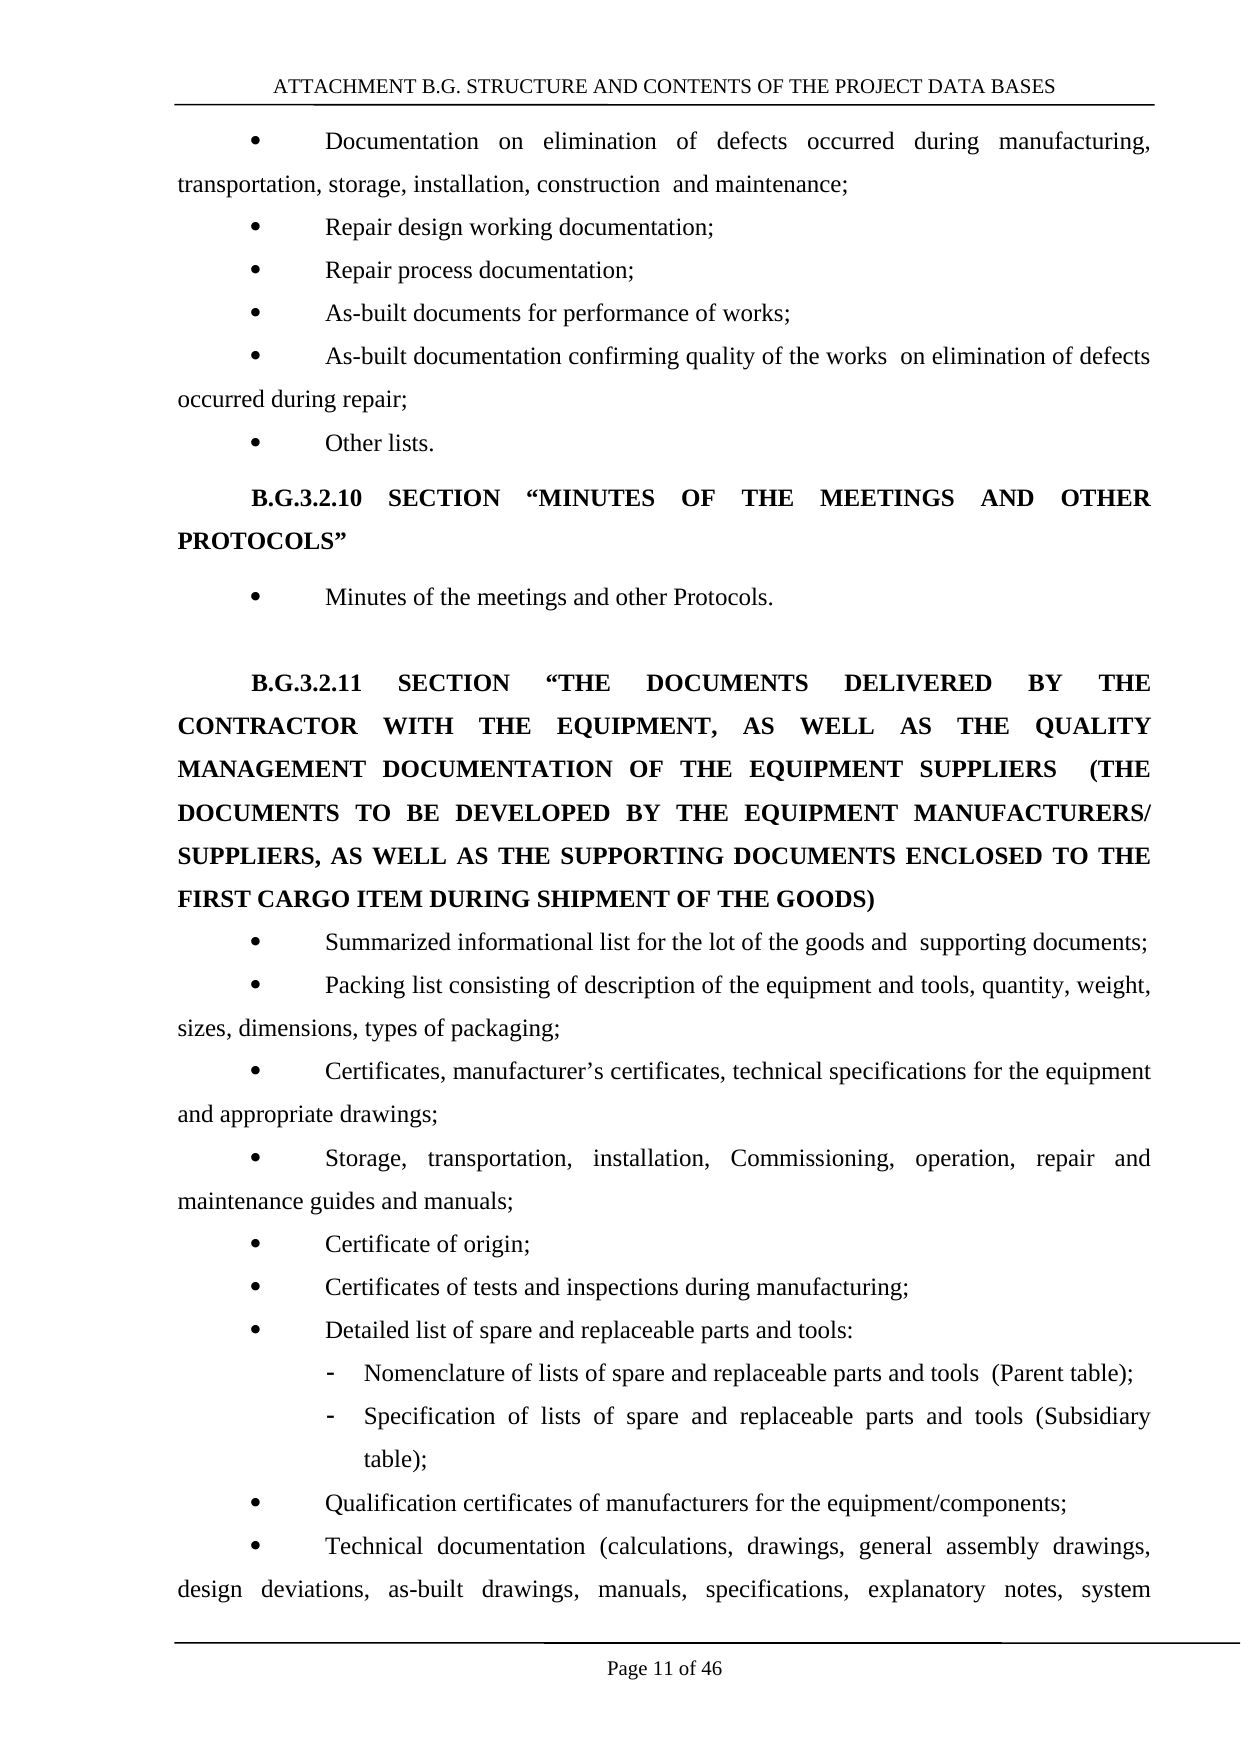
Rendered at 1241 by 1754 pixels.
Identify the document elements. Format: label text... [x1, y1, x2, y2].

list Packing list consisting of description of the equipment and tools, quantity, weight, sizes, dimensions, types of packaging; [177, 970, 1152, 1042]
list Repair design working documentation; [177, 212, 1152, 241]
list Certificates of tests and inspections during manufacturing; [177, 1272, 1152, 1301]
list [177, 1531, 1152, 1603]
list Specification of lists of spare and replaceable parts and tools (Subsidiary table); [326, 1401, 1152, 1473]
list Detailed list of spare and replaceable parts and tools: [177, 1315, 1152, 1344]
list Storage, transportation, installation, Commissioning, operation, repair and maintenance guides and manuals; [177, 1143, 1152, 1214]
list Certificates, manufacturer’s certificates, technical specifications for the equipment and appropriate drawings; [177, 1056, 1152, 1128]
text B.G.3.2.10 SECTION “MINUTES OF THE MEETINGS AND OTHER PROTOCOLS” [177, 483, 1152, 555]
list Minutes of the meetings and other Protocols. [177, 582, 1152, 611]
list Nomenclature of lists of spare and replaceable parts and tools (Parent table); [326, 1358, 1152, 1387]
list As-built documents for performance of works; [177, 298, 1152, 327]
list Other lists. [177, 428, 1152, 456]
list Repair process documentation; [177, 255, 1152, 284]
list Certificate of origin; [177, 1229, 1152, 1258]
list As-built documentation confirming quality of the works on elimination of defects occurred during repair; [177, 341, 1152, 413]
list Summarized informational list for the lot of the goods and supporting documents; [177, 927, 1152, 956]
list Documentation on elimination of defects occurred during manufacturing, transportation, storage, installation, construction and maintenance; [177, 126, 1152, 198]
list Qualification certificates of manufacturers for the equipment/components; [177, 1488, 1152, 1516]
list B.G.3.2.11 SECTION “THE DOCUMENTS DELIVERED BY THE CONTRACTOR WITH THE EQUIPMENT, AS WELL AS THE QUALITY MANAGEMENT DOCUMENTATION OF THE EQUIPMENT SUPPLIERS (THE DOCUMENTS TO BE DEVELOPED BY THE EQUIPMENT MANUFACTURERS/ SUPPLIERS, AS WELL AS THE SUPPORTING DOCUMENTS ENCLOSED TO THE FIRST CARGO ITEM DURING SHIPMENT OF THE GOODS) [177, 668, 1152, 913]
